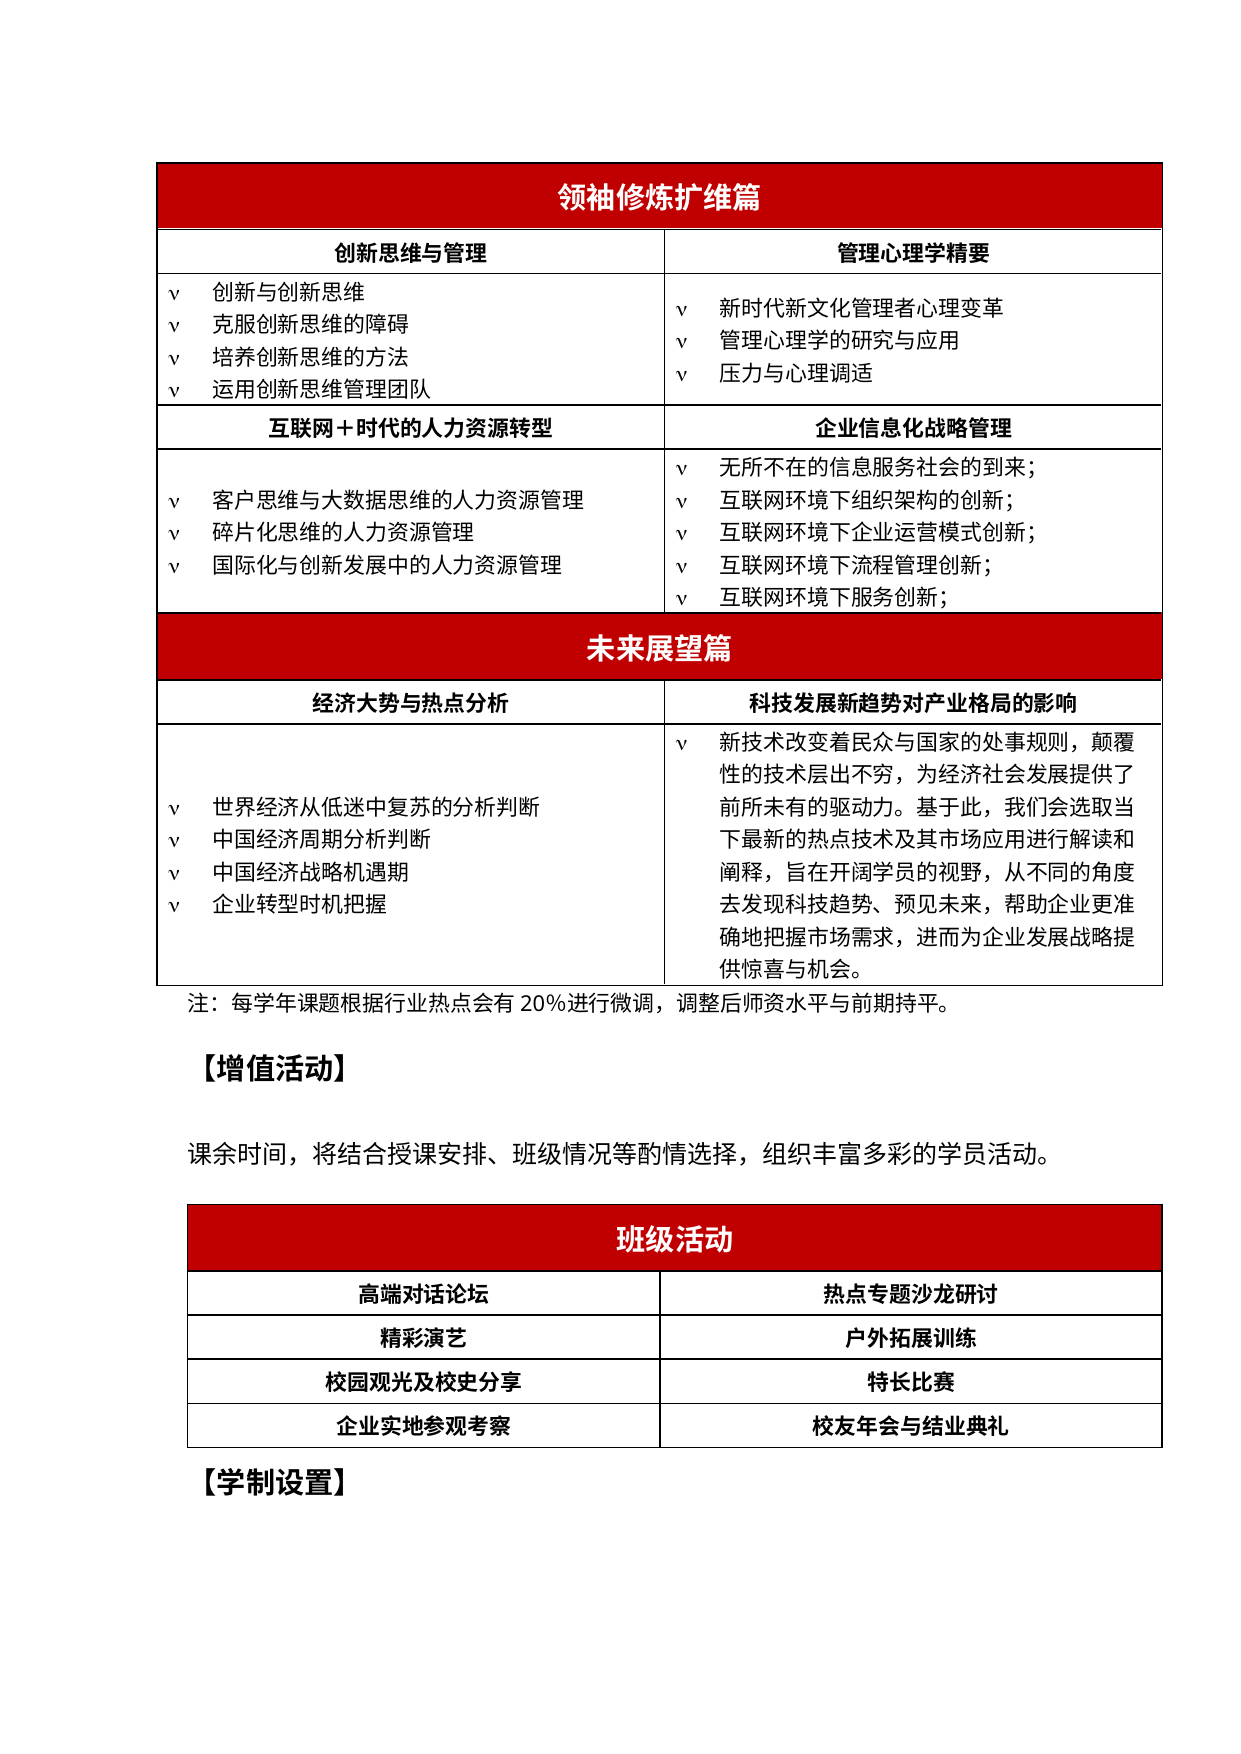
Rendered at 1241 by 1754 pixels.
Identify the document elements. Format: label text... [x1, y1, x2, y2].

text 课余时间，将结合授课安排、班级情况等酌情选择，组织丰富多彩的学员活动。 [187, 1121, 1053, 1186]
table_cell 特长比赛 [661, 1360, 1161, 1402]
table_cell 校园观光及校史分享 [188, 1360, 659, 1402]
table_cell 企业实地参观考察 [188, 1404, 659, 1446]
table_header 班级活动 [188, 1205, 1161, 1270]
text 【学制设置】 [187, 1448, 1053, 1513]
table_cell 未来展望篇 [158, 612, 1162, 679]
table_cell 高端对话论坛 [188, 1272, 659, 1314]
table_cell 新时代新文化管理者心理变革 管理心理学的研究与应用 压力与心理调适 [665, 273, 1162, 404]
table_cell 热点专题沙龙研讨 [661, 1272, 1161, 1314]
table_cell 无所不在的信息服务社会的到来； 互联网环境下组织架构的创新； 互联网环境下企业运营模式创新； 互联网环境下流程管理创新； 互联网环境下服务创新； [665, 448, 1162, 612]
table_cell 精彩演艺 [188, 1316, 659, 1358]
table_cell 创新与创新思维 克服创新思维的障碍 培养创新思维的方法 运用创新思维管理团队 [158, 274, 664, 404]
table_cell 新技术改变着民众与国家的处事规则，颠覆性的技术层出不穷，为经济社会发展提供了前所未有的驱动力。基于此，我们会选取当下最新的热点技术及其市场应用进行解读和阐释，旨在开阔学员的视野，从不同的角度去发现科技趋势、预见未来，帮助企业更准确地把握市场需求，进而为企业发展战略提供惊喜与机会。 [665, 723, 1162, 984]
table_cell 领袖修炼扩维篇 [158, 164, 1162, 228]
table_cell 企业信息化战略管理 [665, 404, 1162, 448]
text 注：每学年课题根据行业热点会有20％进行微调，调整后师资水平与前期持平。 [187, 986, 1053, 1018]
table_cell 校友年会与结业典礼 [661, 1404, 1161, 1446]
table_cell 户外拓展训练 [661, 1316, 1161, 1358]
table_cell 互联网＋时代的人力资源转型 [158, 406, 664, 448]
table_cell 客户思维与大数据思维的人力资源管理 碎片化思维的人力资源管理 国际化与创新发展中的人力资源管理 [158, 450, 664, 612]
table_cell 管理心理学精要 [665, 229, 1162, 273]
table_cell 世界经济从低迷中复苏的分析判断 中国经济周期分析判断 中国经济战略机遇期 企业转型时机把握 [158, 725, 664, 984]
table_cell 创新思维与管理 [158, 230, 664, 273]
table_cell 科技发展新趋势对产业格局的影响 [665, 679, 1162, 723]
text 【增值活动】 [187, 1034, 1053, 1099]
table_cell 经济大势与热点分析 [158, 681, 664, 723]
